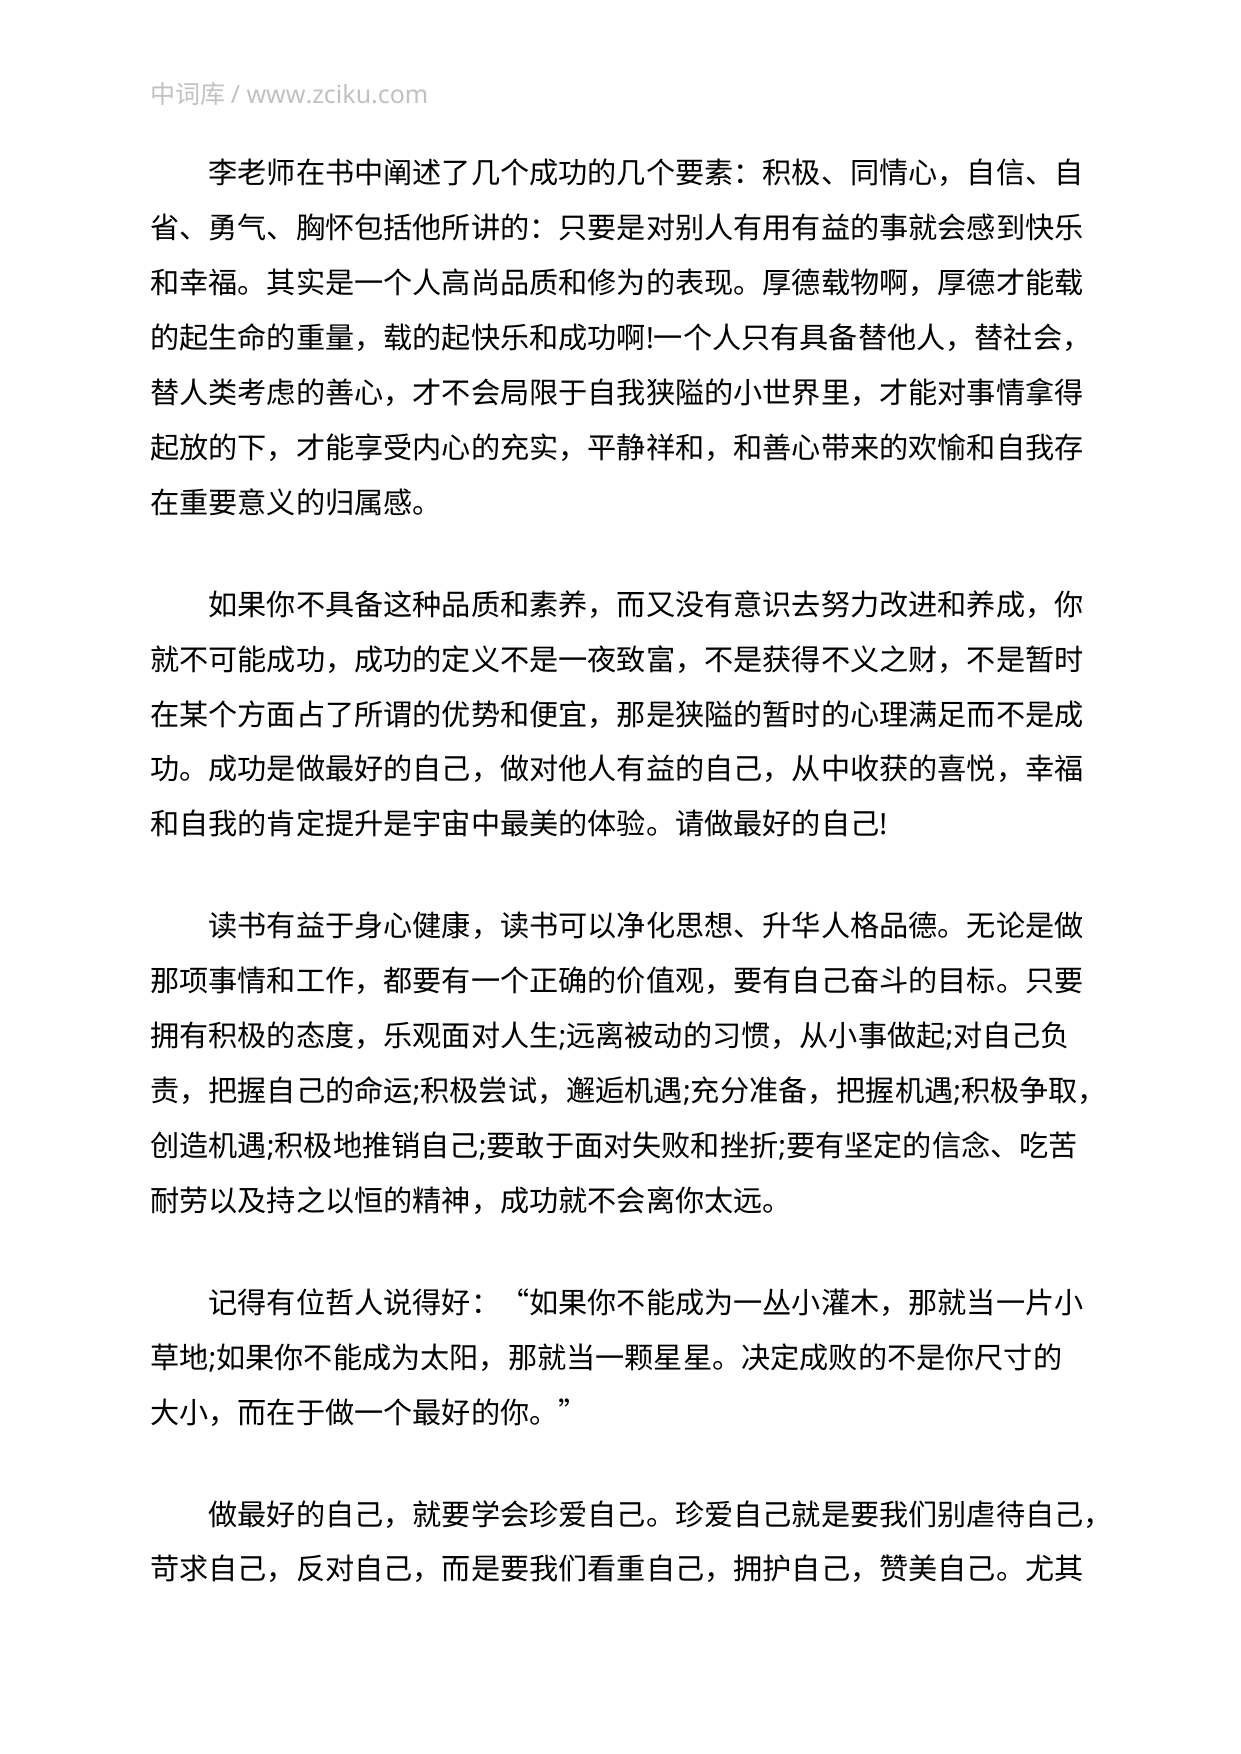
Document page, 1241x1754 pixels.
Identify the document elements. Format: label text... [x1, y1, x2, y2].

text 记得有位哲人说得好：“如果你不能成为一丛小灌木，那就当一片小草地;如果你不能成为太阳，那就当一颗星星。决定成败的不是你尺寸的大小，而在于做一个最好的你。” [150, 1279, 1090, 1432]
text 如果你不具备这种品质和素养，而又没有意识去努力改进和养成，你就不可能成功，成功的定义不是一夜致富，不是获得不义之财，不是暂时在某个方面占了所谓的优势和便宜，那是狭隘的暂时的心理满足而不是成功。成功是做最好的自己，做对他人有益的自己，从中收获的喜悦，幸福和自我的肯定提升是宇宙中最美的体验。请做最好的自己! [150, 581, 1090, 843]
text 李老师在书中阐述了几个成功的几个要素：积极、同情心，自信、自省、勇气、胸怀包括他所讲的：只要是对别人有用有益的事就会感到快乐和幸福。其实是一个人高尚品质和修为的表现。厚德载物啊，厚德才能载的起生命的重量，载的起快乐和成功啊!一个人只有具备替他人，替社会，替人类考虑的善心，才不会局限于自我狭隘的小世界里，才能对事情拿得起放的下，才能享受内心的充实，平静祥和，和善心带来的欢愉和自我存在重要意义的归属感。 [150, 150, 1090, 522]
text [150, 1491, 1090, 1588]
text 读书有益于身心健康，读书可以净化思想、升华人格品德。无论是做那项事情和工作，都要有一个正确的价值观，要有自己奋斗的目标。只要拥有积极的态度，乐观面对人生;远离被动的习惯，从小事做起;对自己负责，把握自己的命运;积极尝试，邂逅机遇;充分准备，把握机遇;积极争取，创造机遇;积极地推销自己;要敢于面对失败和挫折;要有坚定的信念、吃苦耐劳以及持之以恒的精神，成功就不会离你太远。 [150, 903, 1090, 1220]
